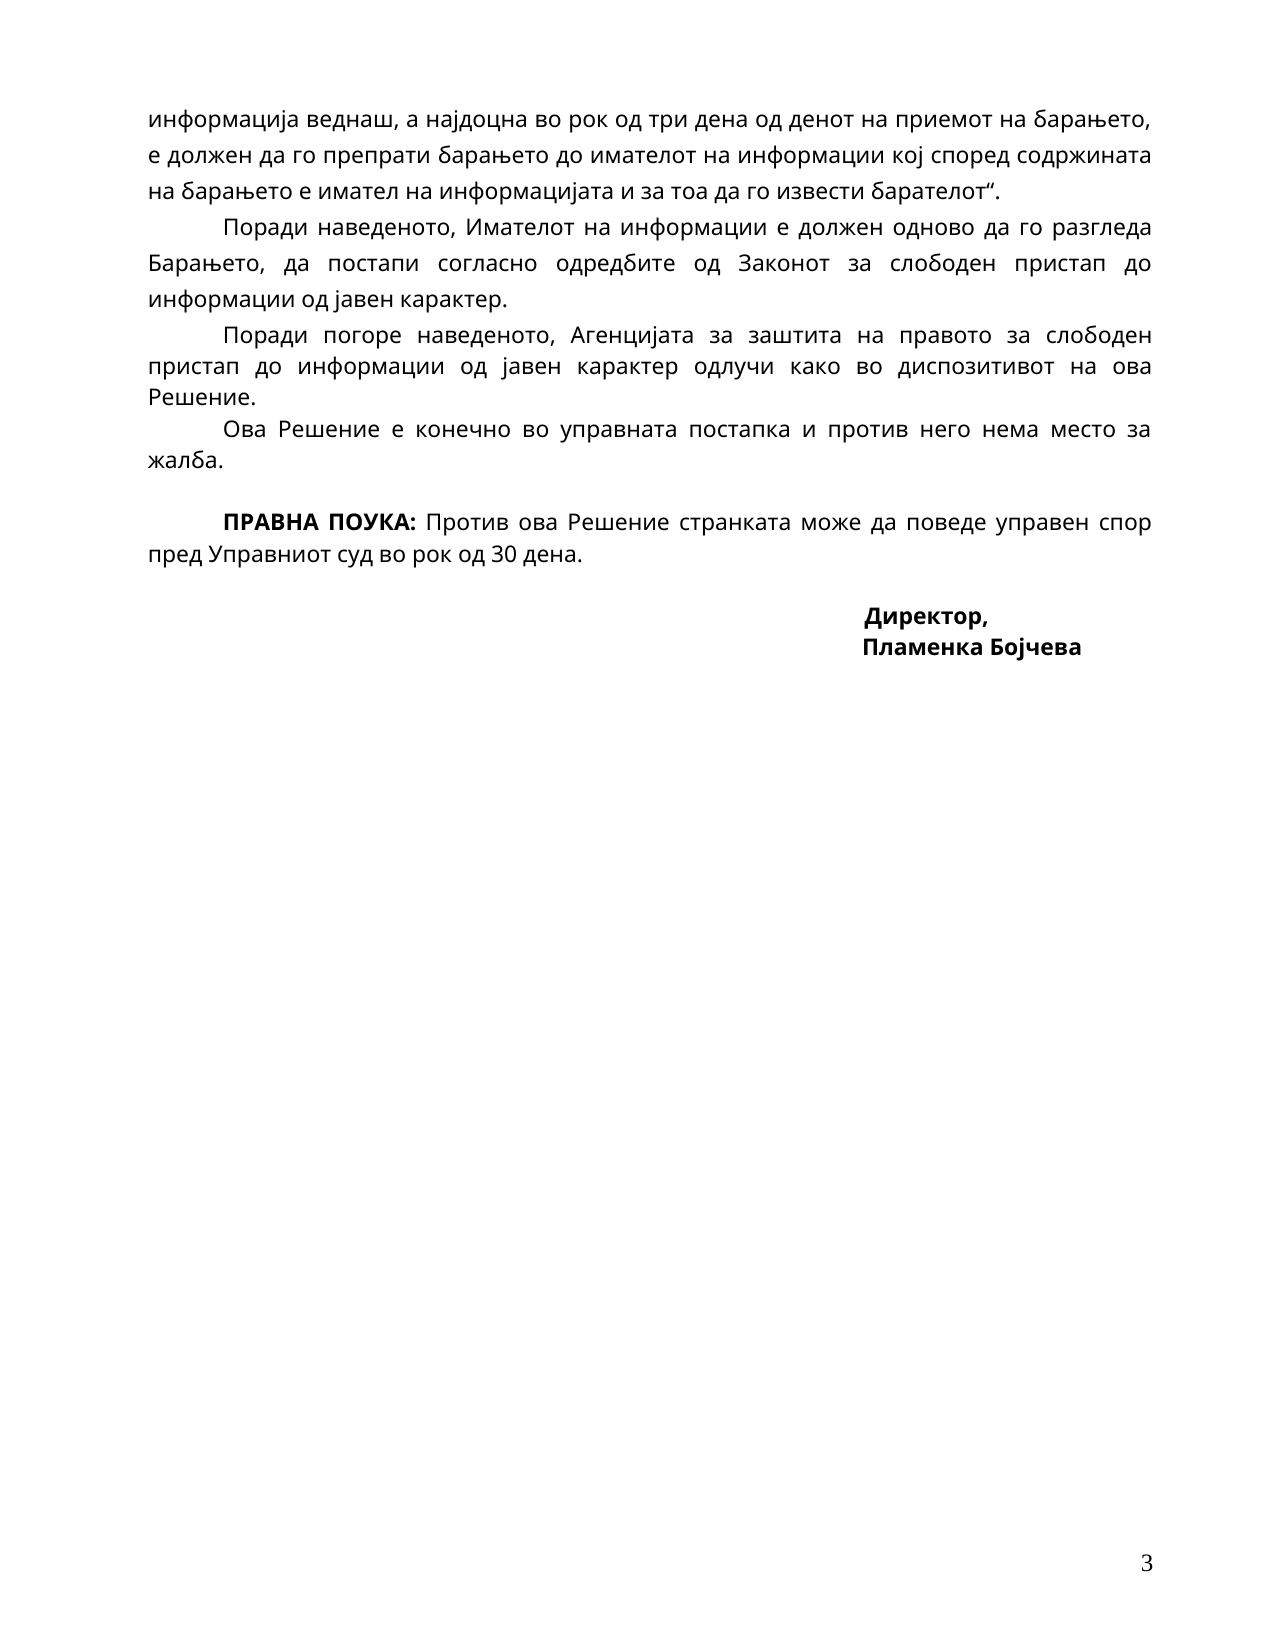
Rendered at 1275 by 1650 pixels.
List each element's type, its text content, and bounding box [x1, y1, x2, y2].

text ПРАВНА ПОУКА: Против ова Решение странката може да поведе управен спор пред Управниот суд во рок од 30 дена. [148, 506, 1153, 569]
text Директор, [748, 600, 1153, 631]
text Поради наведеното, Имателот на информации е должен одново да го разгледа Барањето, да постапи согласно одредбите од Законот за слободен пристап до информации од јавен карактер. [148, 211, 1153, 314]
text Ова Решение е конечно во управната постапка и против него нема место за жалба. [148, 412, 1153, 475]
text Пламенка Бојчева [148, 631, 1153, 662]
text Поради погоре наведеното, Агенцијата за заштита на правото за слободен пристап до информации од јавен карактер одлучи како во диспозитивот на ова Решение. [148, 319, 1153, 412]
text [148, 103, 1153, 206]
